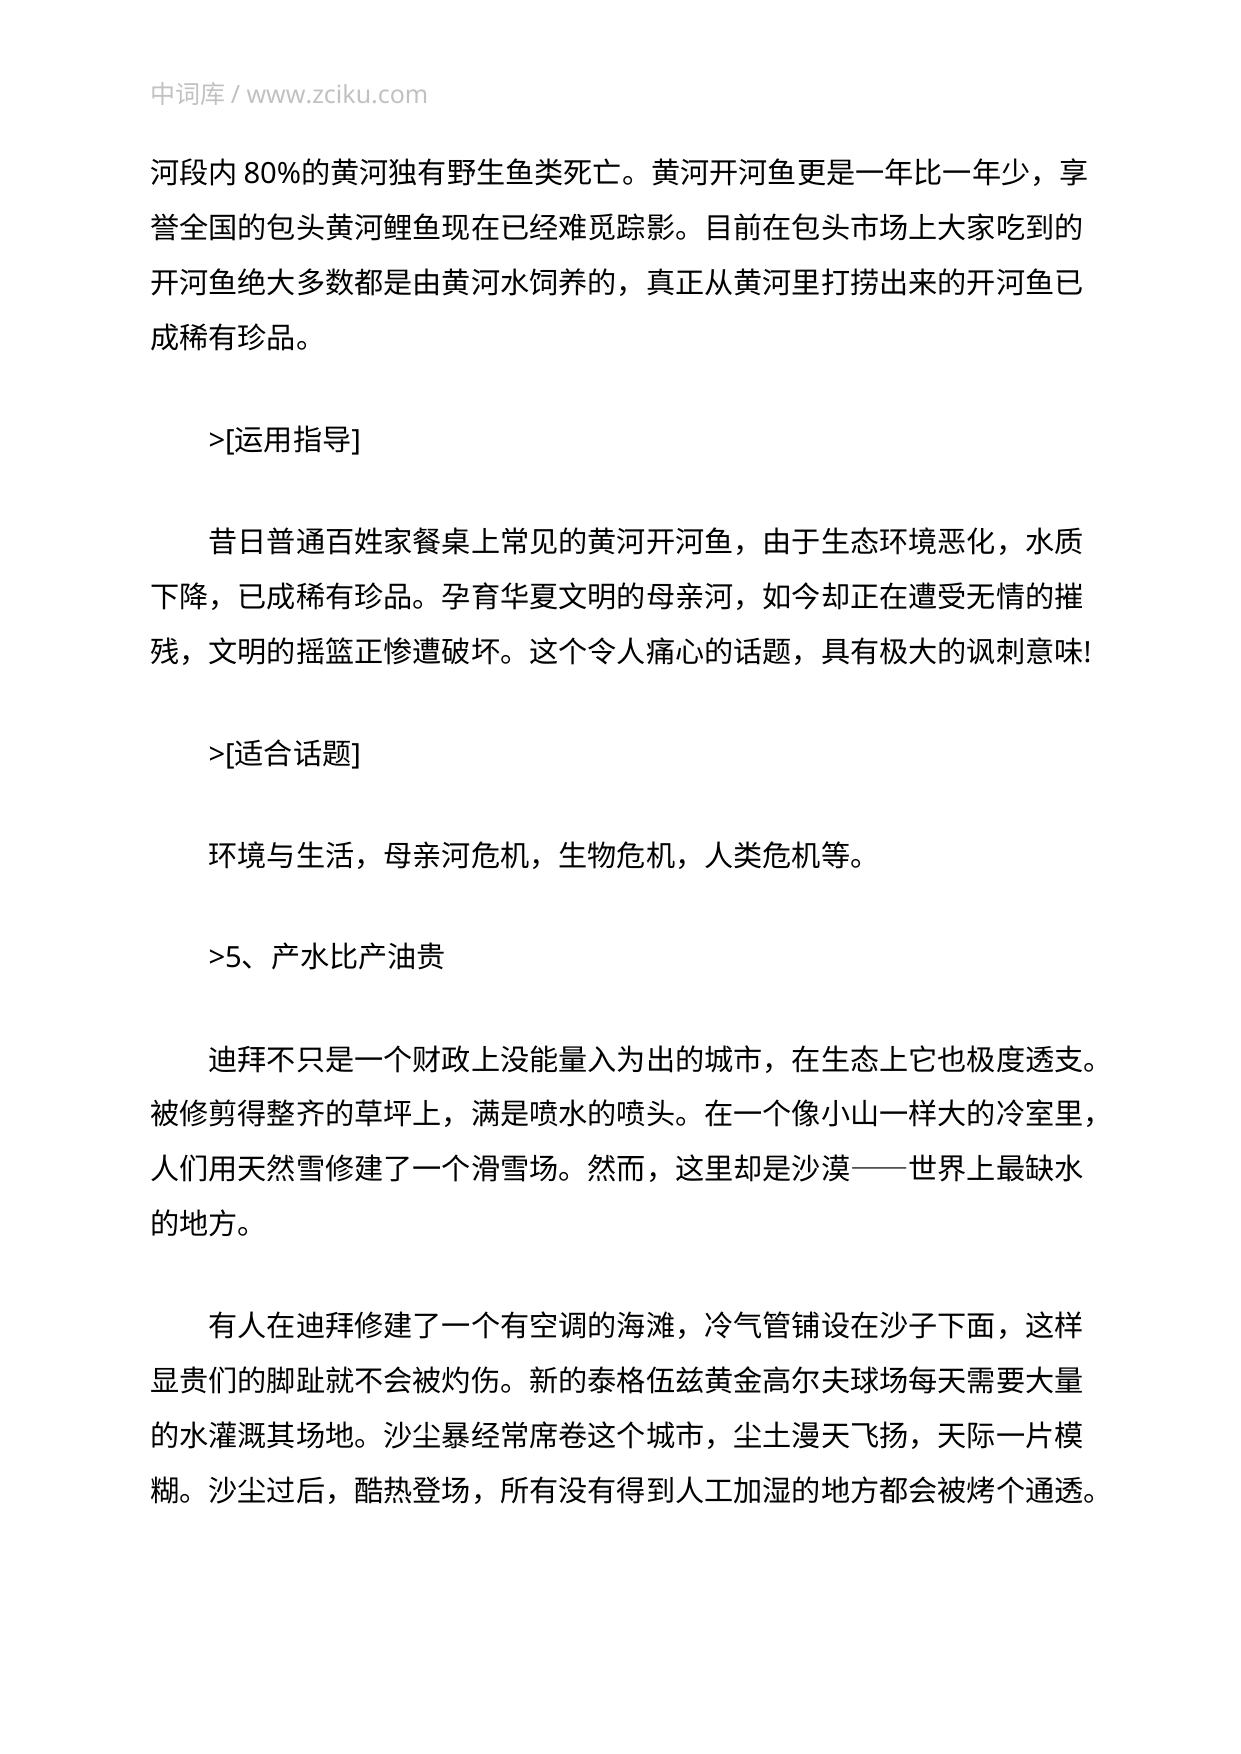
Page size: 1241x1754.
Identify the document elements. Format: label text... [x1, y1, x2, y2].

text >[适合话题] [150, 730, 1090, 773]
text >5、产水比产油贵 [150, 934, 1090, 976]
text 迪拜不只是一个财政上没能量入为出的城市，在生态上它也极度透支。被修剪得整齐的草坪上，满是喷水的喷头。在一个像小山一样大的冷室里，人们用天然雪修建了一个滑雪场。然而，这里却是沙漠——世界上最缺水的地方。 [150, 1036, 1090, 1243]
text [150, 150, 1090, 357]
text 有人在迪拜修建了一个有空调的海滩，冷气管铺设在沙子下面，这样显贵们的脚趾就不会被灼伤。新的泰格伍兹黄金高尔夫球场每天需要大量的水灌溉其场地。沙尘暴经常席卷这个城市，尘土漫天飞扬，天际一片模糊。沙尘过后，酷热登场，所有没有得到人工加湿的地方都会被烤个通透。 [150, 1302, 1090, 1509]
text 昔日普通百姓家餐桌上常见的黄河开河鱼，由于生态环境恶化，水质下降，已成稀有珍品。孕育华夏文明的母亲河，如今却正在遭受无情的摧残，文明的摇篮正惨遭破坏。这个令人痛心的话题，具有极大的讽刺意味! [150, 518, 1090, 671]
text >[运用指导] [150, 417, 1090, 459]
text 环境与生活，母亲河危机，生物危机，人类危机等。 [150, 832, 1090, 874]
